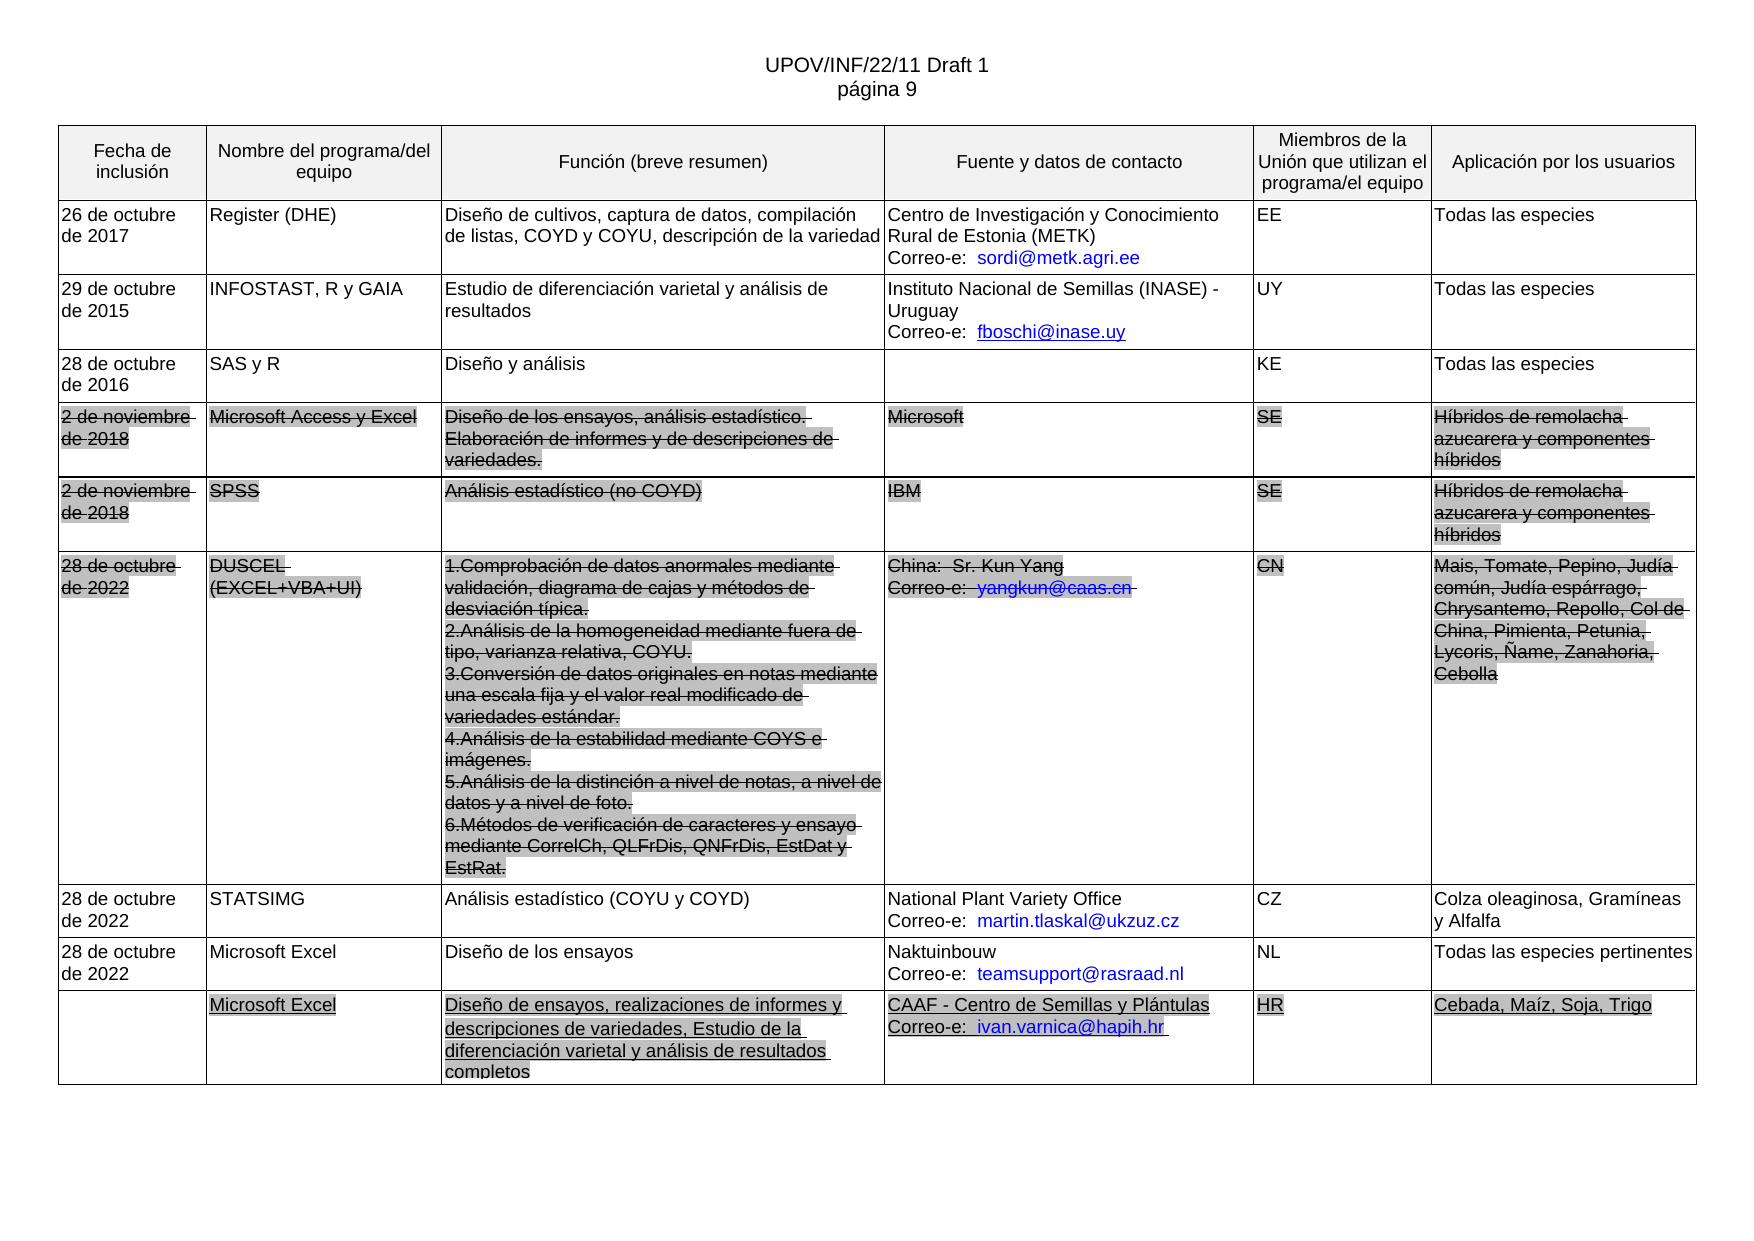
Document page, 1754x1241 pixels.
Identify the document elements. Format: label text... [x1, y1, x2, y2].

table_cell SAS y R [207, 350, 441, 402]
table_cell Microsoft Access y Excel [207, 403, 441, 476]
table_cell 26 de octubre de 2017 [59, 201, 206, 274]
table_cell 28 de octubre de 2016 [59, 350, 206, 402]
table_cell Análisis estadístico (no COYD) [442, 478, 884, 551]
table_cell DUSCEL (EXCEL+VBA+UI) [207, 552, 441, 884]
table_header Función (breve resumen) [442, 126, 884, 199]
table_cell Register (DHE) [207, 201, 441, 274]
table_cell National Plant Variety Office Correo-e: martin.tlaskal@ukzuz.cz [885, 885, 1253, 937]
table_cell EE [1254, 201, 1431, 274]
table_cell STATSIMG [207, 885, 441, 937]
table_header Nombre del programa/del equipo [207, 126, 441, 199]
table_cell CN [1254, 552, 1431, 884]
table_cell Naktuinbouw Correo-e: teamsupport@rasraad.nl [885, 938, 1253, 990]
table_cell Instituto Nacional de Semillas (INASE) - Uruguay Correo-e: fboschi@inase.uy [885, 275, 1253, 349]
table_cell Estudio de diferenciación varietal y análisis de resultados [442, 275, 884, 349]
table_cell Diseño de cultivos, captura de datos, compilación de listas, COYD y COYU, descripción de la variedad [442, 201, 884, 274]
table_cell SE [1254, 478, 1431, 551]
table_cell SE [1254, 403, 1431, 476]
table_cell CZ [1254, 885, 1431, 937]
table_cell INFOSTAST, R y GAIA [207, 275, 441, 349]
table_cell Todas las especies [1432, 349, 1696, 402]
table_header Fuente y datos de contacto [885, 126, 1253, 199]
table_header Miembros de la Unión que utilizan el programa/el equipo [1254, 126, 1431, 199]
table_header Aplicación por los usuarios [1432, 126, 1695, 199]
table_cell Todas las especies pertinentes [1432, 937, 1696, 990]
table_cell Diseño de ensayos, realizaciones de informes y descripciones de variedades, Estudio de la diferenciación varietal y análisis de resultados completos [442, 991, 884, 1084]
table_header Fecha de inclusión [59, 126, 206, 199]
table_cell Microsoft [885, 403, 1253, 476]
table_cell [885, 350, 1253, 402]
table_cell HR [1254, 991, 1431, 1084]
table_cell 28 de octubre de 2022 [59, 552, 206, 884]
table_cell Todas las especies [1432, 201, 1696, 274]
table_cell Colza oleaginosa, Gramíneas y Alfalfa [1432, 884, 1696, 937]
table_cell Mais, Tomate, Pepino, Judía común, Judía espárrago, Chrysantemo, Repollo, Col de China, Pimienta, Petunia, Lycoris, Ñame, Zanahoria, Cebolla [1432, 551, 1696, 884]
table_cell Microsoft Excel [207, 938, 441, 990]
table_cell Diseño de los ensayos [442, 938, 884, 990]
table_cell KE [1254, 350, 1431, 402]
table_cell China: Sr. Kun Yang Correo-e: yangkun@caas.cn [885, 552, 1253, 884]
table_cell Diseño y análisis [442, 350, 884, 402]
table_cell NL [1254, 938, 1431, 990]
table_cell Híbridos de remolacha azucarera y componentes híbridos [1432, 402, 1696, 476]
table_cell 29 de octubre de 2015 [59, 275, 206, 349]
table_cell 1.Comprobación de datos anormales mediante validación, diagrama de cajas y métodos de desviación típica. 2.Análisis de la homogeneidad mediante fuera de tipo, varianza relativa, COYU. 3.Conversión de datos originales en notas mediante una escala fija y el valor real modificado de variedades estándar. 4.Análisis de la estabilidad mediante COYS e imágenes. 5.Análisis de la distinción a nivel de notas, a nivel de datos y a nivel de foto. 6.Métodos de verificación de caracteres y ensayo mediante CorrelCh, QLFrDis, QNFrDis, EstDat y EstRat. [442, 552, 884, 884]
table_cell 28 de octubre de 2022 [59, 885, 206, 937]
table_cell 2 de noviembre de 2018 [59, 478, 206, 551]
table_cell Análisis estadístico (COYU y COYD) [442, 885, 884, 937]
table_cell [59, 991, 206, 1084]
table_cell Híbridos de remolacha azucarera y componentes híbridos [1432, 476, 1696, 551]
table_cell UY [1254, 275, 1431, 349]
table_cell IBM [885, 478, 1253, 551]
table_cell Cebada, Maíz, Soja, Trigo [1432, 990, 1696, 1084]
table_cell Centro de Investigación y Conocimiento Rural de Estonia (METK) Correo-e: sordi@metk.agri.ee [885, 201, 1253, 274]
table_cell CAAF - Centro de Semillas y Plántulas Correo-e: ivan.varnica@hapih.hr [885, 991, 1253, 1084]
table_cell SPSS [207, 478, 441, 551]
table_cell Todas las especies [1432, 274, 1696, 349]
table_cell 2 de noviembre de 2018 [59, 403, 206, 476]
table_cell Diseño de los ensayos, análisis estadístico. Elaboración de informes y de descripciones de variedades. [442, 403, 884, 476]
table_cell 28 de octubre de 2022 [59, 938, 206, 990]
table_cell Microsoft Excel [207, 991, 441, 1084]
